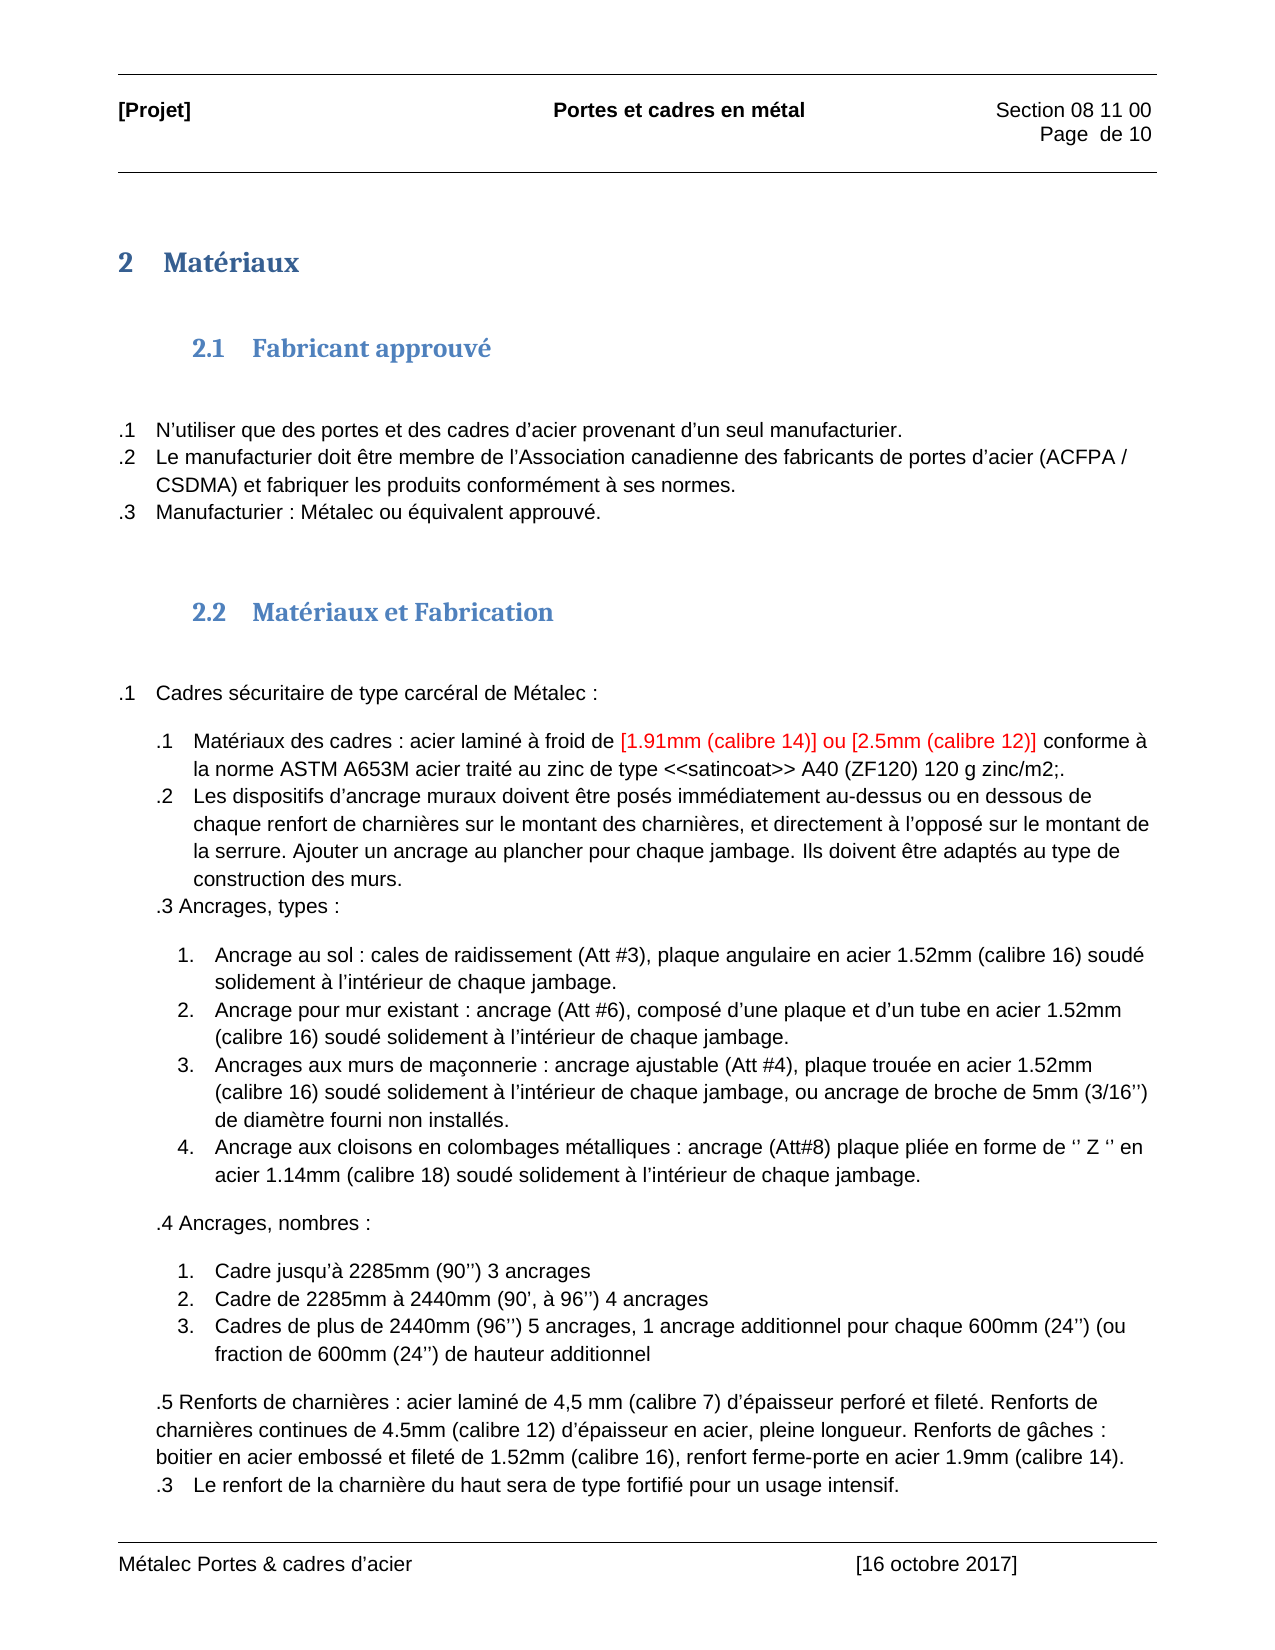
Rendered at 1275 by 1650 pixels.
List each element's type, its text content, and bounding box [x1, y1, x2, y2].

list Cadre jusqu’à 2285mm (90’’) 3 ancrages [177, 1259, 1157, 1283]
list Cadres sécuritaire de type carcéral de Métalec : [118, 681, 1157, 705]
list Manufacturier : Métalec ou équivalent approuvé. [118, 500, 1157, 524]
list Matériaux des cadres : acier laminé à froid de [1.91mm (calibre 14)] ou [2.5mm (calibre 12)] conforme à la norme ASTM A653M acier traité au zinc de type <<satincoat>> A40 (ZF120) 120 g zinc/m2;. [156, 729, 1157, 781]
subtitle Matériaux [118, 247, 1157, 280]
list N’utiliser que des portes et des cadres d’acier provenant d’un seul manufacturier. [118, 418, 1157, 442]
subtitle Matériaux et Fabrication [192, 597, 1157, 628]
list Ancrage aux cloisons en colombages métalliques : ancrage (Att#8) plaque pliée en forme de ‘’ Z ‘’ en acier 1.14mm (calibre 18) soudé solidement à l’intérieur de chaque jambage. [177, 1135, 1157, 1186]
subtitle Fabricant approuvé [192, 333, 1157, 365]
list .5 Renforts de charnières : acier laminé de 4,5 mm (calibre 7) d’épaisseur perforé et fileté. Renforts de charnières continues de 4.5mm (calibre 12) d’épaisseur en acier, pleine longueur. Renforts de gâches : boitier en acier embossé et fileté de 1.52mm (calibre 16), renfort ferme-porte en acier 1.9mm (calibre 14). [156, 1390, 1157, 1469]
list .3 Ancrages, types : [156, 894, 1157, 918]
list Ancrage pour mur existant : ancrage (Att #6), composé d’une plaque et d’un tube en acier 1.52mm (calibre 16) soudé solidement à l’intérieur de chaque jambage. [177, 997, 1157, 1049]
list Ancrages aux murs de maçonnerie : ancrage ajustable (Att #4), plaque trouée en acier 1.52mm (calibre 16) soudé solidement à l’intérieur de chaque jambage, ou ancrage de broche de 5mm (3/16’’) de diamètre fourni non installés. [177, 1052, 1157, 1131]
list .4 Ancrages, nombres : [156, 1211, 1157, 1235]
list Le manufacturier doit être membre de l’Association canadienne des fabricants de portes d’acier (ACFPA / CSDMA) et fabriquer les produits conformément à ses normes. [118, 445, 1157, 497]
list Les dispositifs d’ancrage muraux doivent être posés immédiatement au-dessus ou en dessous de chaque renfort de charnières sur le montant des charnières, et directement à l’opposé sur le montant de la serrure. Ajouter un ancrage au plancher pour chaque jambage. Ils doivent être adaptés au type de construction des murs. [156, 784, 1157, 891]
list Cadres de plus de 2440mm (96’’) 5 ancrages, 1 ancrage additionnel pour chaque 600mm (24’’) (ou fraction de 600mm (24’’) de hauteur additionnel [177, 1314, 1157, 1366]
list Le renfort de la charnière du haut sera de type fortifié pour un usage intensif. [156, 1472, 1157, 1496]
list Cadre de 2285mm à 2440mm (90’, à 96’’) 4 ancrages [177, 1287, 1157, 1311]
list Ancrage au sol : cales de raidissement (Att #3), plaque angulaire en acier 1.52mm (calibre 16) soudé solidement à l’intérieur de chaque jambage. [177, 942, 1157, 994]
